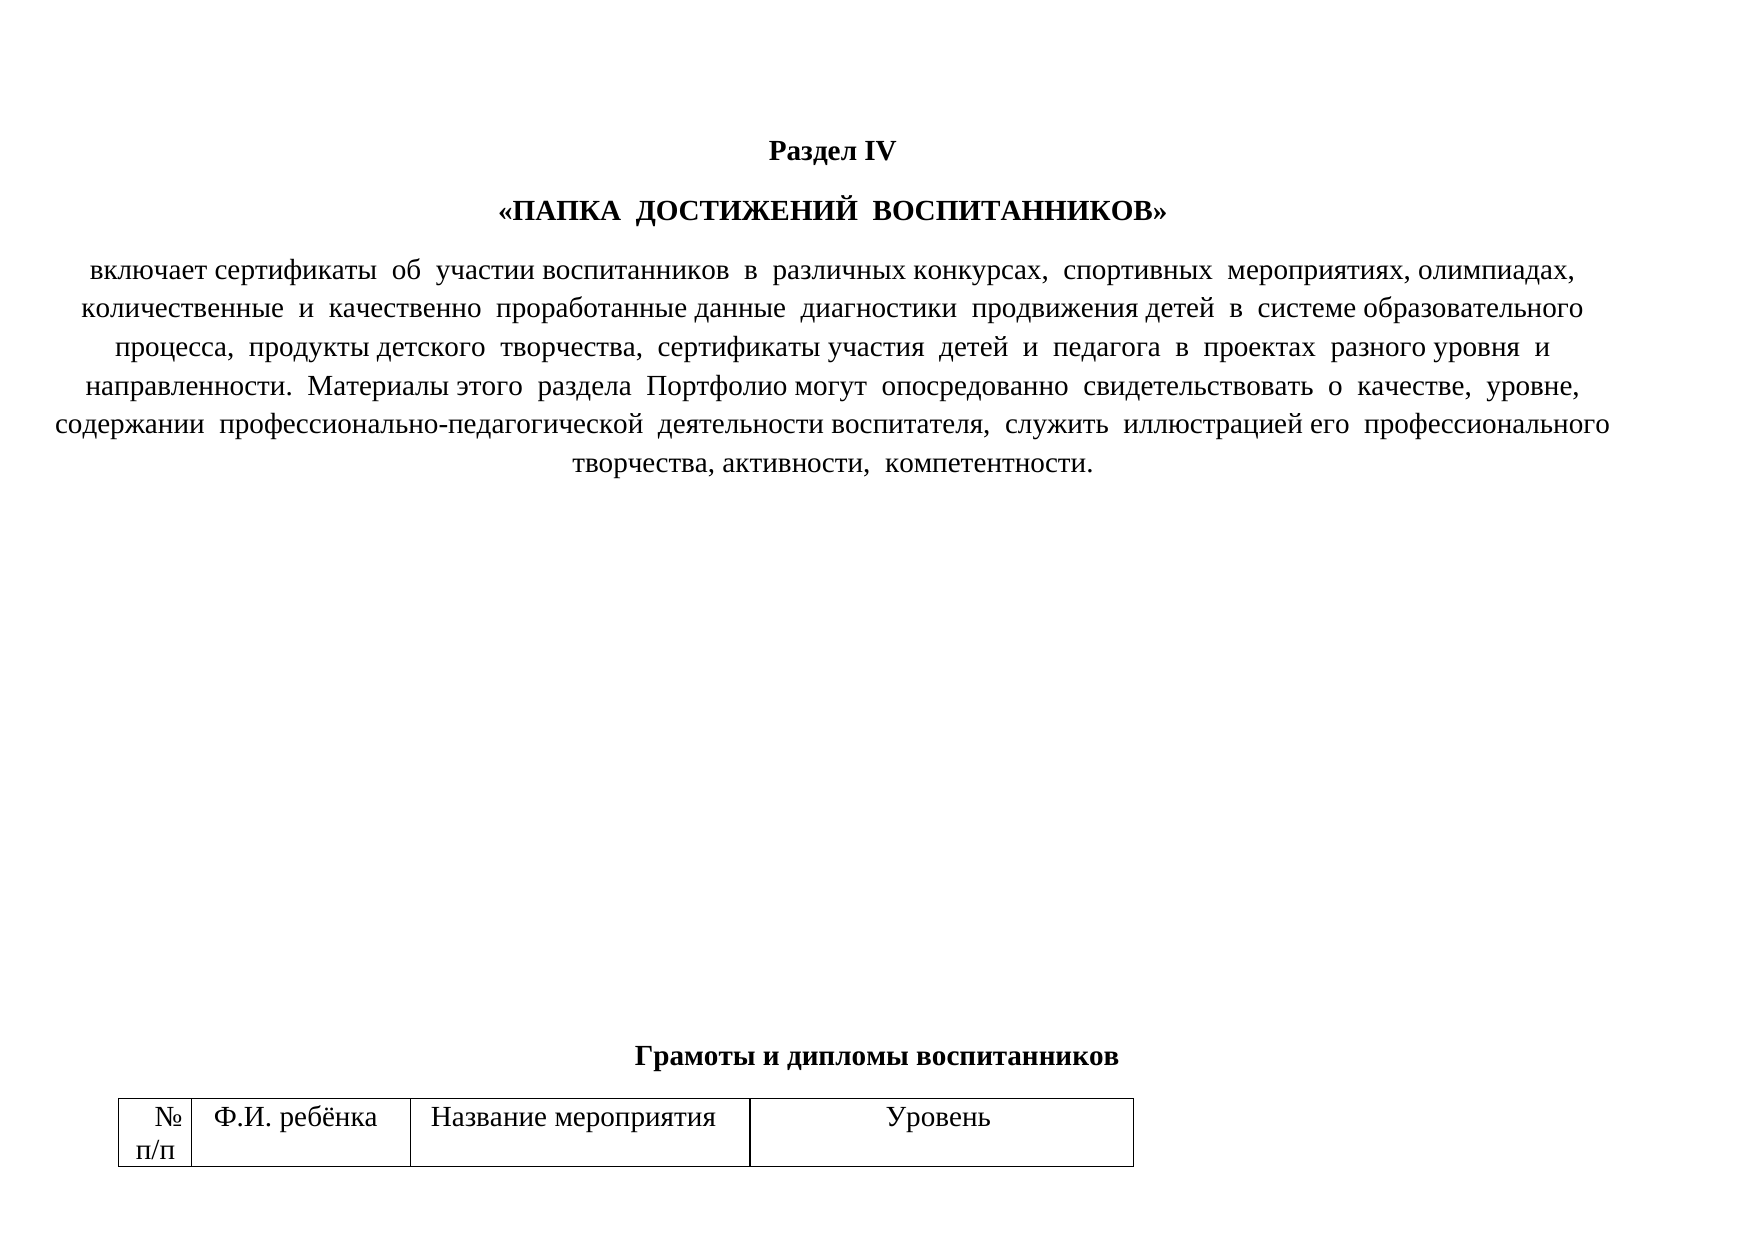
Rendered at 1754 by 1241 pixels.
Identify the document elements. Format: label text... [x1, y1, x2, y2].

table_header Уровень [751, 1099, 1133, 1166]
table_header Ф.И. ребёнка [192, 1099, 410, 1166]
text Грамоты и дипломы воспитанников [118, 1038, 1636, 1072]
table_header Название мероприятия [411, 1099, 749, 1166]
table_header № п/п [119, 1099, 191, 1166]
text Раздел IV [29, 133, 1636, 167]
text включает сертификаты об участии воспитанников в различных конкурсах, спортивных мероприятиях, олимпиадах, количественные и качественно проработанные данные диагностики продвижения детей в системе образовательного процесса, продукты детского творчества, сертификаты участия детей и педагога в проектах разного уровня и направленности. Материалы этого раздела Портфолио могут опосредованно свидетельствовать о качестве, уровне, содержании профессионально-педагогической деятельности воспитателя, служить иллюстрацией его профессионального творчества, активности, компетентности. [29, 252, 1636, 478]
text «ПАПКА ДОСТИЖЕНИЙ ВОСПИТАННИКОВ» [29, 193, 1636, 226]
